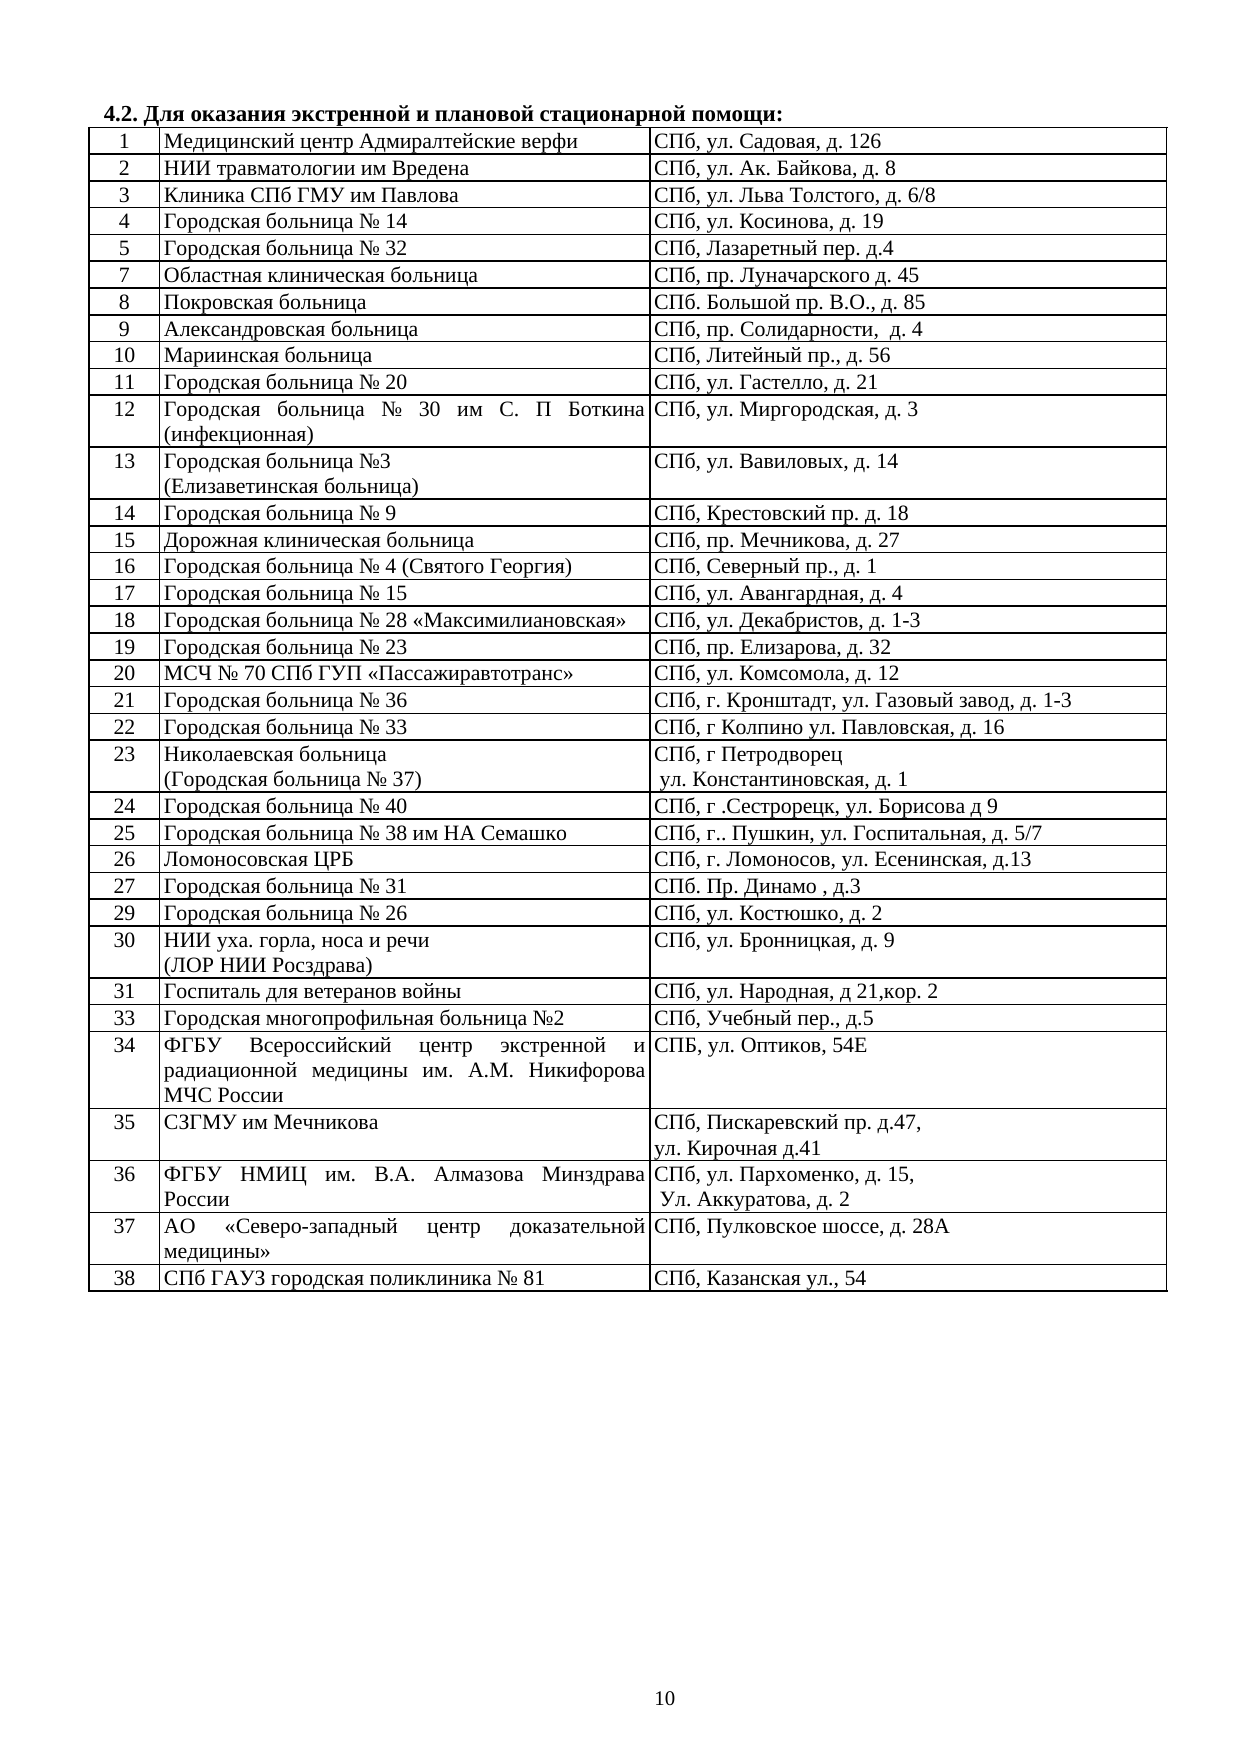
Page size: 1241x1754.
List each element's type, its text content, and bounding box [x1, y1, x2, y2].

table_cell 11 [90, 369, 159, 394]
table_cell СПб, ул. Миргородская, д. 3 [651, 396, 1166, 446]
table_cell Клиника СПб ГМУ им Павлова [160, 182, 649, 207]
table_cell 22 [90, 714, 159, 739]
table_cell Городская больница № 32 [160, 235, 649, 260]
table_cell Госпиталь для ветеранов войны [160, 979, 649, 1004]
table_cell СПб, ул. Бронницкая, д. 9 [651, 927, 1166, 977]
table_cell 12 [90, 396, 159, 446]
table_cell 19 [90, 634, 159, 659]
table_cell СПб, ул. Вавиловых, д. 14 [651, 448, 1166, 498]
table_cell Городская больница № 14 [160, 208, 649, 234]
table_cell НИИ травматологии им Вредена [160, 155, 649, 180]
table_header СПб, ул. Садовая, д. 126 [651, 128, 1166, 153]
table_cell 10 [90, 342, 159, 367]
table_cell 23 [90, 741, 159, 791]
table_cell ФГБУ Всероссийский центр экстренной и радиационной медицины им. А.М. Никифорова МЧС России [160, 1032, 649, 1108]
table_cell СПб, пр. Елизарова, д. 32 [651, 634, 1166, 659]
table_cell Городская больница № 23 [160, 634, 649, 659]
table_header Медицинский центр Адмиралтейские верфи [160, 128, 649, 153]
table_cell СПб, ул. Авангардная, д. 4 [651, 580, 1166, 605]
table_cell 27 [90, 873, 159, 898]
table_cell 34 [90, 1032, 159, 1108]
table_cell Городская больница № 4 (Святого Георгия) [160, 553, 649, 578]
table_cell 29 [90, 900, 159, 925]
table_cell Ломоносовская ЦРБ [160, 846, 649, 871]
table_cell 33 [90, 1005, 159, 1031]
table_cell СПб, г Петродворец ул. Константиновская, д. 1 [651, 741, 1166, 791]
table_cell СПб ГАУЗ городская поликлиника № 81 [160, 1265, 649, 1290]
table_cell Городская многопрофильная больница №2 [160, 1005, 649, 1031]
table_cell 37 [90, 1213, 159, 1264]
table_cell СПб, г .Сестрорецк, ул. Борисова д 9 [651, 793, 1166, 818]
table_cell 36 [90, 1161, 159, 1212]
table_cell Городская больница №3 (Елизаветинская больница) [160, 448, 649, 498]
table_cell 2 [90, 155, 159, 180]
table_cell 30 [90, 927, 159, 977]
table_cell 26 [90, 846, 159, 871]
table_cell Дорожная клиническая больница [160, 527, 649, 552]
table_cell МСЧ № 70 СПб ГУП «Пассажиравтотранс» [160, 661, 649, 686]
table_cell 7 [90, 262, 159, 287]
table_cell НИИ уха. горла, носа и речи (ЛОР НИИ Росздрава) [160, 927, 649, 977]
table_cell СПб, ул. Декабристов, д. 1-3 [651, 607, 1166, 632]
table_cell 16 [90, 553, 159, 578]
table_cell СПб, ул. Косинова, д. 19 [651, 208, 1166, 234]
table_cell СПб, пр. Солидарности, д. 4 [651, 316, 1166, 341]
table_cell Городская больница № 33 [160, 714, 649, 739]
table_cell 15 [90, 527, 159, 552]
table_cell ФГБУ НМИЦ им. В.А. Алмазова Минздрава России [160, 1161, 649, 1212]
table_cell 4 [90, 208, 159, 234]
table_cell Областная клиническая больница [160, 262, 649, 287]
table_cell СПб, ул. Гастелло, д. 21 [651, 369, 1166, 394]
table_cell СПб, Северный пр., д. 1 [651, 553, 1166, 578]
table_cell Городская больница № 9 [160, 500, 649, 525]
table_cell 18 [90, 607, 159, 632]
table_cell 24 [90, 793, 159, 818]
table_cell Городская больница № 40 [160, 793, 649, 818]
table_cell Городская больница № 31 [160, 873, 649, 898]
table_cell СПб, ул. Пархоменко, д. 15, Ул. Аккуратова, д. 2 [651, 1161, 1166, 1212]
table_cell 8 [90, 289, 159, 314]
table_cell СПб, ул. Костюшко, д. 2 [651, 900, 1166, 925]
table_cell СПб, Пискаревский пр. д.47, ул. Кирочная д.41 [651, 1109, 1166, 1160]
text 4.2. Для оказания экстренной и плановой стационарной помощи: [103, 100, 1167, 127]
table_cell СПб, Казанская ул., 54 [651, 1265, 1166, 1290]
table_cell 9 [90, 316, 159, 341]
table_cell СПб, ул. Народная, д 21,кор. 2 [651, 979, 1166, 1004]
table_cell СПб, Крестовский пр. д. 18 [651, 500, 1166, 525]
table_cell АО «Северо-западный центр доказательной медицины» [160, 1213, 649, 1264]
table_cell Городская больница № 15 [160, 580, 649, 605]
table_cell 3 [90, 182, 159, 207]
table_cell 13 [90, 448, 159, 498]
table_cell 20 [90, 661, 159, 686]
table_cell СПб, пр. Луначарского д. 45 [651, 262, 1166, 287]
table_cell СПб, Учебный пер., д.5 [651, 1005, 1166, 1031]
table_cell СПб, ул. Ак. Байкова, д. 8 [651, 155, 1166, 180]
table_cell Николаевская больница (Городская больница № 37) [160, 741, 649, 791]
table_cell Александровская больница [160, 316, 649, 341]
table_cell 25 [90, 820, 159, 845]
table_cell 21 [90, 687, 159, 712]
table_cell Городская больница № 28 «Максимилиановская» [160, 607, 649, 632]
table_cell 14 [90, 500, 159, 525]
table_cell Городская больница № 26 [160, 900, 649, 925]
table_cell СПб, г. Кронштадт, ул. Газовый завод, д. 1-3 [651, 687, 1166, 712]
table_cell СПб, пр. Мечникова, д. 27 [651, 527, 1166, 552]
table_cell 38 [90, 1265, 159, 1290]
table_cell 17 [90, 580, 159, 605]
table_cell Мариинская больница [160, 342, 649, 367]
table_cell СПб, Лазаретный пер. д.4 [651, 235, 1166, 260]
table_cell Покровская больница [160, 289, 649, 314]
table_cell СПб, г Колпино ул. Павловская, д. 16 [651, 714, 1166, 739]
table_cell Городская больница № 20 [160, 369, 649, 394]
table_cell 31 [90, 979, 159, 1004]
table_cell СПб, Литейный пр., д. 56 [651, 342, 1166, 367]
table_cell Городская больница № 36 [160, 687, 649, 712]
table_cell Городская больница № 38 им НА Семашко [160, 820, 649, 845]
table_cell СПб, ул. Комсомола, д. 12 [651, 661, 1166, 686]
table_header 1 [90, 128, 159, 153]
table_cell 35 [90, 1109, 159, 1160]
table_cell СПб. Большой пр. В.О., д. 85 [651, 289, 1166, 314]
table_cell СПБ, ул. Оптиков, 54Е [651, 1032, 1166, 1108]
table_cell 5 [90, 235, 159, 260]
table_cell СПб. Пр. Динамо , д.3 [651, 873, 1166, 898]
table_cell СПб, Пулковское шоссе, д. 28А [651, 1213, 1166, 1264]
table_cell СЗГМУ им Мечникова [160, 1109, 649, 1160]
table_cell СПб, г.. Пушкин, ул. Госпитальная, д. 5/7 [651, 820, 1166, 845]
table_cell СПб, ул. Льва Толстого, д. 6/8 [651, 182, 1166, 207]
table_cell СПб, г. Ломоносов, ул. Есенинская, д.13 [651, 846, 1166, 871]
table_cell Городская больница № 30 им С. П Боткина (инфекционная) [160, 396, 649, 446]
